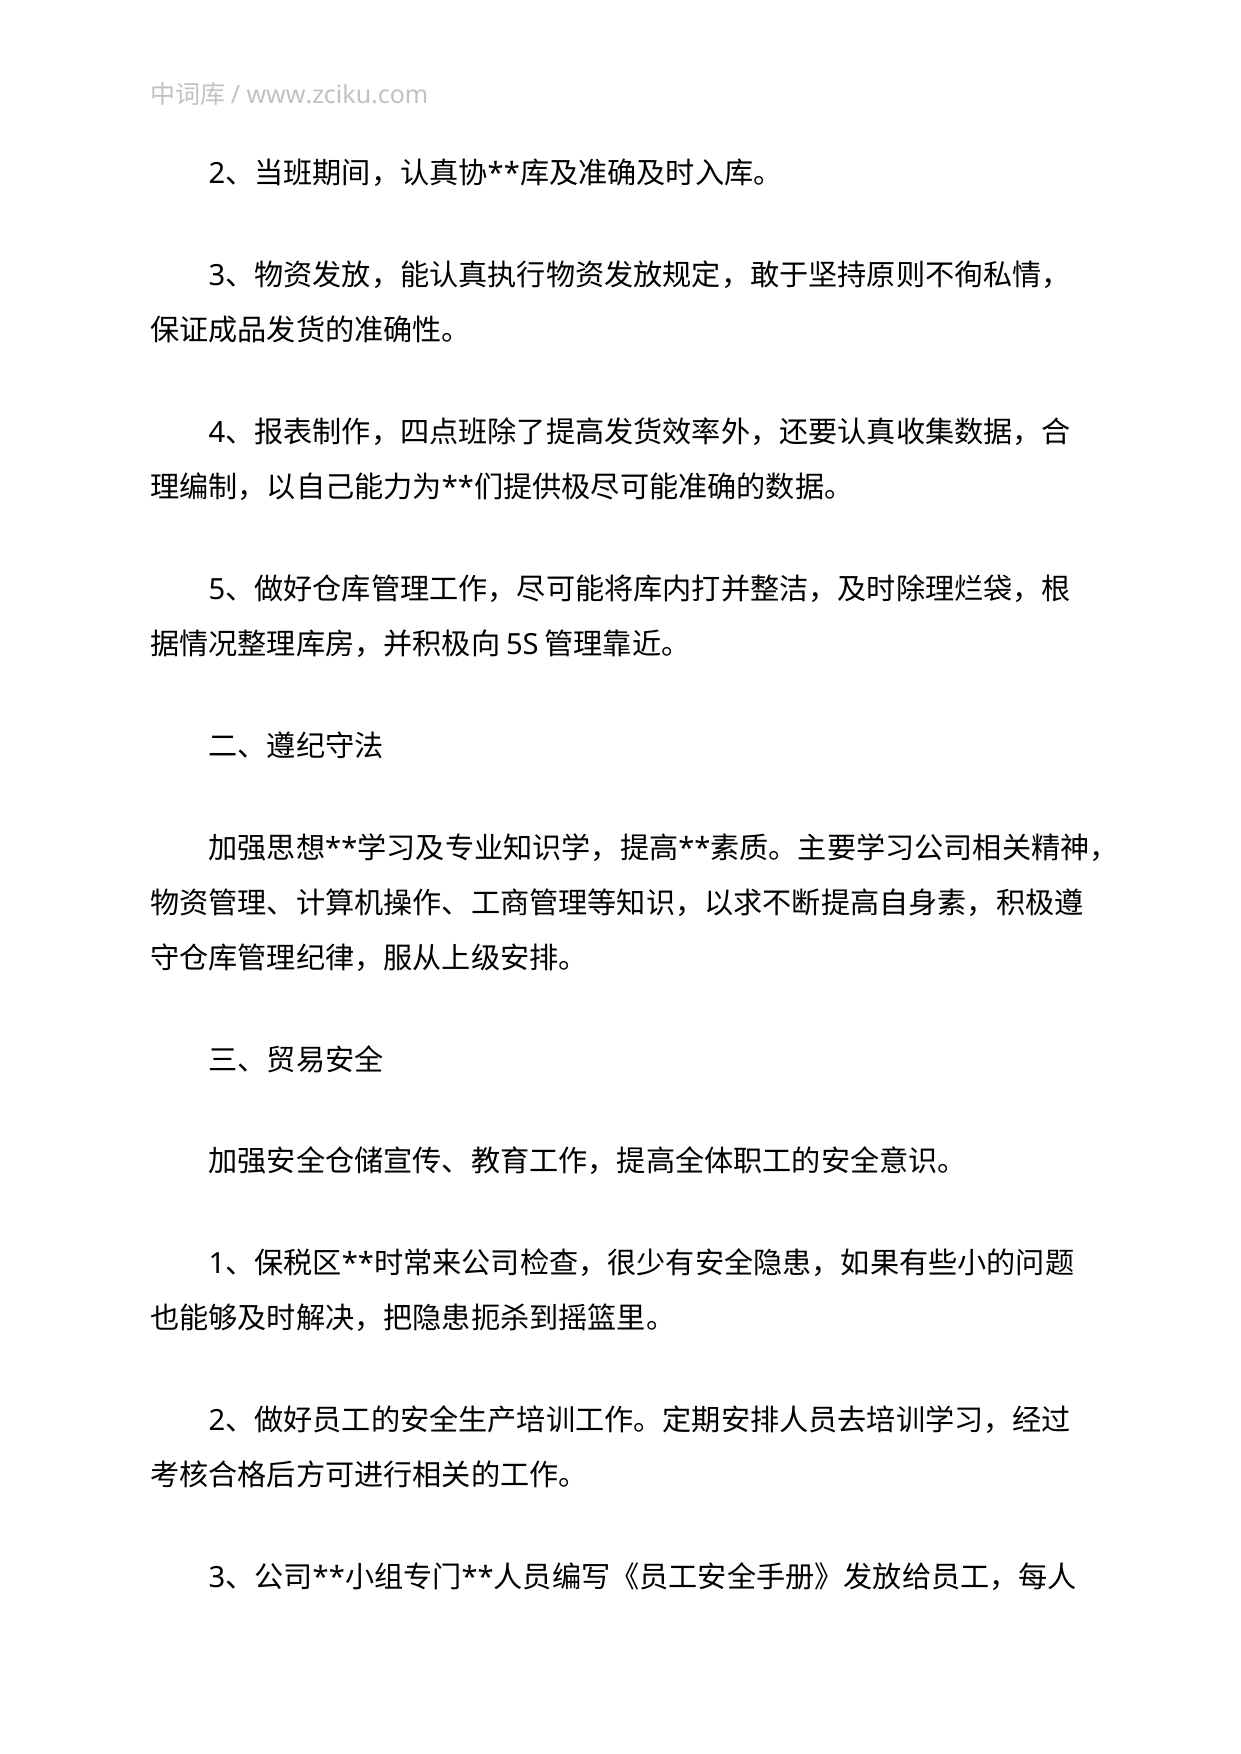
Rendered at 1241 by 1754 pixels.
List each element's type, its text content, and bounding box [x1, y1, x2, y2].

text 3、物资发放，能认真执行物资发放规定，敢于坚持原则不徇私情，保证成品发货的准确性。 [150, 252, 1090, 349]
text 加强安全仓储宣传、教育工作，提高全体职工的安全意识。 [150, 1138, 1090, 1180]
text 三、贸易安全 [150, 1036, 1090, 1078]
text 4、报表制作，四点班除了提高发货效率外，还要认真收集数据，合理编制，以自己能力为**们提供极尽可能准确的数据。 [150, 409, 1090, 506]
text 2、当班期间，认真协**库及准确及时入库。 [150, 150, 1090, 192]
text 加强思想**学习及专业知识学，提高**素质。主要学习公司相关精神，物资管理、计算机操作、工商管理等知识，以求不断提高自身素，积极遵守仓库管理纪律，服从上级安排。 [150, 824, 1090, 977]
text 2、做好员工的安全生产培训工作。定期安排人员去培训学习，经过考核合格后方可进行相关的工作。 [150, 1396, 1090, 1494]
text 5、做好仓库管理工作，尽可能将库内打并整洁，及时除理烂袋，根据情况整理库房，并积极向5S管理靠近。 [150, 566, 1090, 663]
text 二、遵纪守法 [150, 723, 1090, 765]
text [150, 1553, 1090, 1596]
text 1、保税区**时常来公司检查，很少有安全隐患，如果有些小的问题也能够及时解决，把隐患扼杀到摇篮里。 [150, 1240, 1090, 1337]
